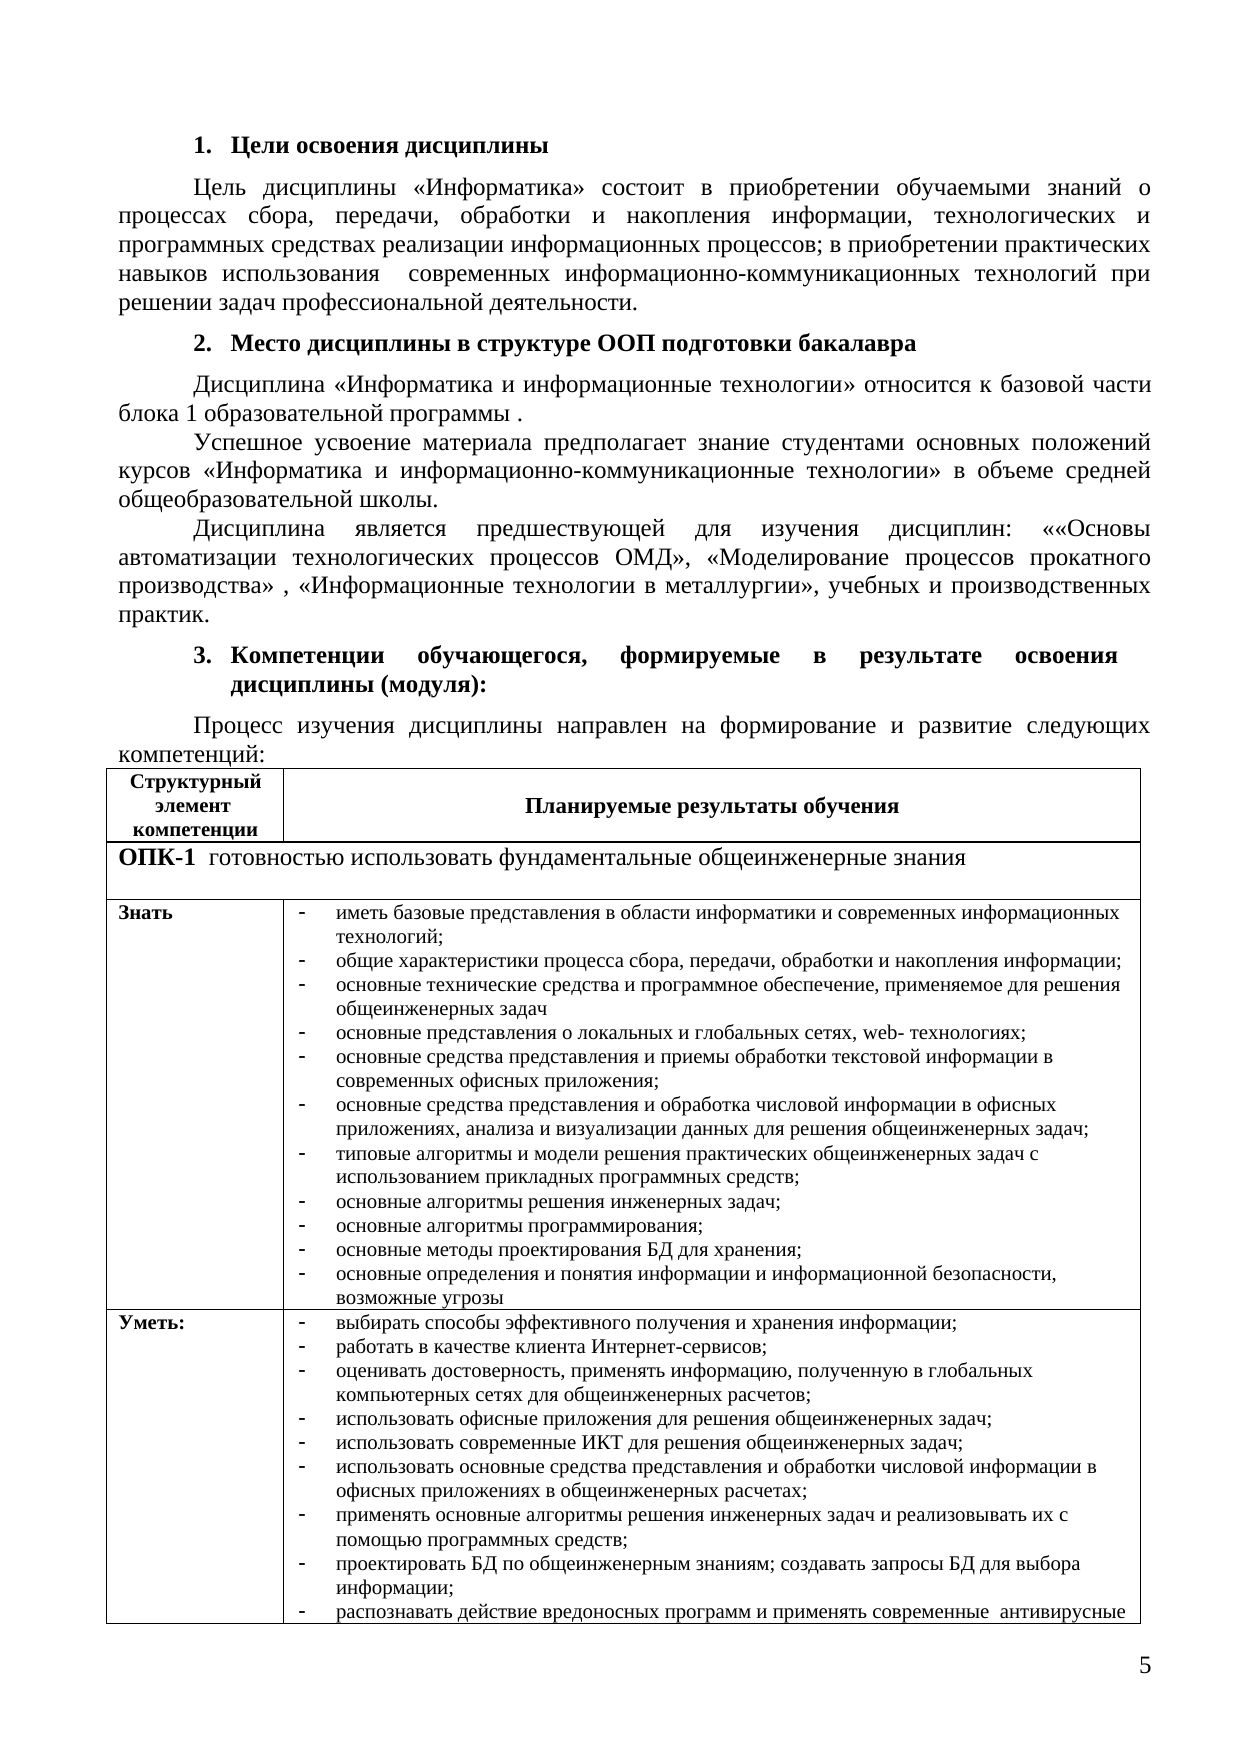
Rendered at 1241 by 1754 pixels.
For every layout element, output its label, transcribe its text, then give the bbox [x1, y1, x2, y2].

text Успешное усвоение материала предполагает знание студентами основных положений курсов «Информатика и информационно-коммуникационные технологии» в объеме средней общеобразовательной школы. [118, 427, 1152, 513]
text Процесс изучения дисциплины направлен на формирование и развитие следующих компетенций: [118, 711, 1152, 768]
table_header Планируемые результаты обучения [284, 769, 1140, 841]
list Место дисциплины в структуре ООП подготовки бакалавра [193, 328, 1152, 357]
text Дисциплина является предшествующей для изучения дисциплин: ««Основы автоматизации технологических процессов ОМД», «Моделирование процессов прокатного производства» , «Информационные технологии в металлургии», учебных и производственных практик. [118, 513, 1152, 628]
text Цель дисциплины «Информатика» состоит в приобретении обучаемыми знаний о процессах сбора, передачи, обработки и накопления информации, технологических и программных средствах реализации информационных процессов; в приобретении практических навыков использования современных информационно-коммуникационных технологий при решении задач профессиональной деятельности. [118, 172, 1152, 316]
table_cell Знать [107, 900, 283, 1309]
table_cell иметь базовые представления в области информатики и современных информационных технологий; общие характеристики процесса сбора, передачи, обработки и накопления информации; основные технические средства и программное обеспечение, применяемое для решения общеинженерных задач основные представления о локальных и глобальных сетях, web- технологиях; основные средства представления и приемы обработки текстовой информации в современных офисных приложения; основные средства представления и обработка числовой информации в офисных приложениях, анализа и визуализации данных для решения общеинженерных задач; типовые алгоритмы и модели решения практических общеинженерных задач с использованием прикладных программных средств; основные алгоритмы решения инженерных задач; основные алгоритмы программирования; основные методы проектирования БД для хранения; основные определения и понятия информации и информационной безопасности, возможные угрозы [284, 900, 1140, 1309]
text Дисциплина «Информатика и информационные технологии» относится к базовой части блока 1 образовательной программы . [118, 369, 1152, 427]
table_cell Уметь: [107, 1310, 283, 1623]
table_header Структурный элемент компетенции [107, 769, 283, 841]
table_cell ОПК-1 готовностью использовать фундаментальные общеинженерные знания [107, 843, 1140, 899]
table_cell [284, 1310, 1140, 1623]
list Цели освоения дисциплины [193, 131, 1152, 159]
list Компетенции обучающегося, формируемые в результате освоения дисциплины (модуля): [193, 641, 1152, 698]
